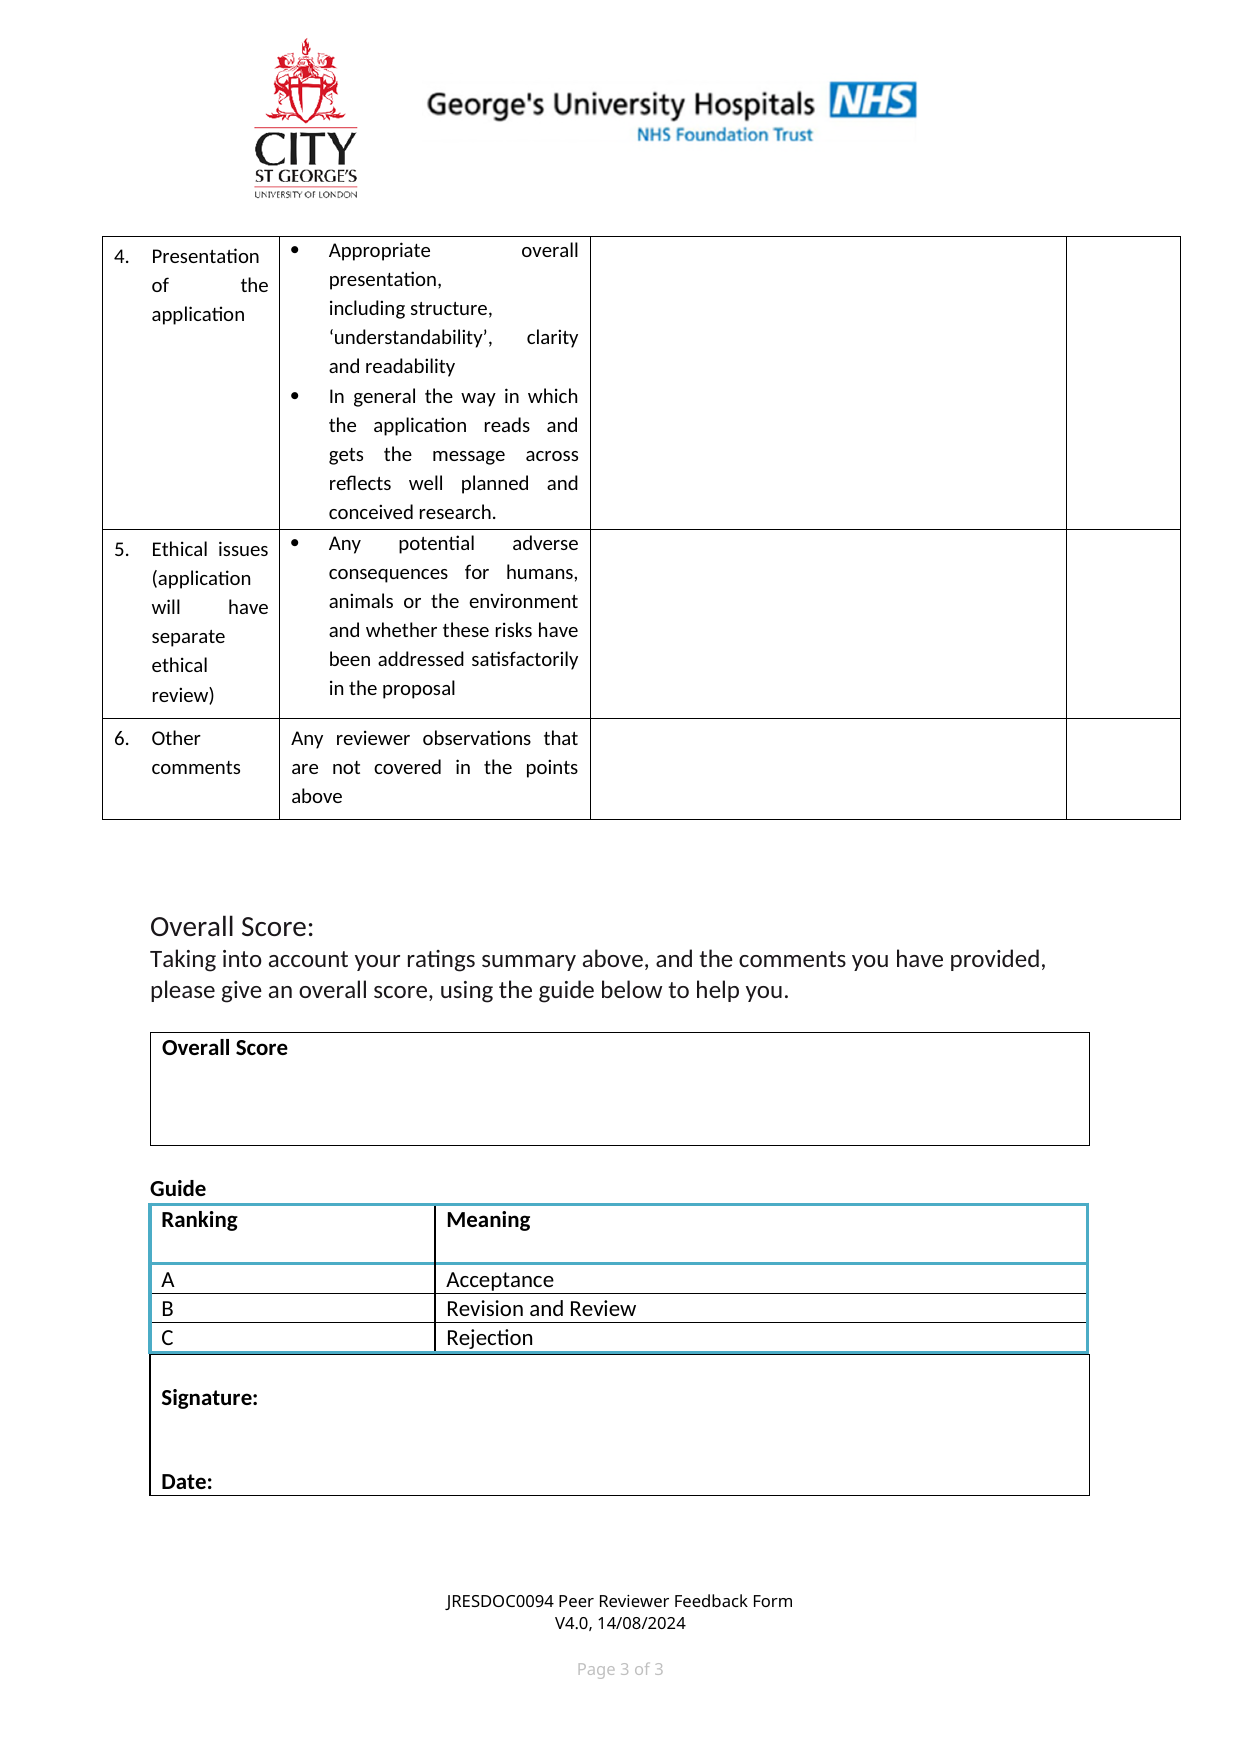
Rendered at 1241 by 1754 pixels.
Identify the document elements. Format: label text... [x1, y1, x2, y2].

table_cell Any reviewer observations that are not covered in the points above [280, 719, 590, 818]
table_cell [591, 237, 1066, 529]
text Overall Score: [150, 908, 1090, 943]
table_cell [1067, 237, 1180, 529]
table_header Meaning [436, 1206, 1086, 1262]
table_cell Appropriate overall presentation, including structure, ‘understandability’, clarity and readability In general the way in which the application reads and gets the message across reflects well planned and conceived research. [280, 237, 590, 529]
table_cell Revision and Review [436, 1294, 1086, 1322]
table_header Signature: Date: [151, 1355, 1089, 1495]
text Guide [150, 1174, 1090, 1202]
table_header Overall Score [151, 1033, 1089, 1145]
table_cell Rejection [436, 1323, 1086, 1351]
table_cell [1067, 530, 1180, 717]
table_cell Other comments [103, 719, 279, 818]
table_cell [1067, 719, 1180, 818]
table_cell Acceptance [436, 1265, 1086, 1293]
table_header Ranking [152, 1206, 434, 1262]
table_cell C [152, 1323, 434, 1351]
table_cell B [152, 1294, 434, 1322]
table_cell [591, 530, 1066, 717]
table_cell Presentation of the application [103, 237, 279, 529]
table_cell [591, 719, 1066, 818]
picture [187, 0, 422, 235]
text Taking into account your ratings summary above, and the comments you have provided, please give an overall score, using the guide below to help you. [150, 943, 1090, 1004]
table_cell A [152, 1265, 434, 1293]
table_cell Ethical issues (application will have separate ethical review) [103, 530, 279, 717]
table_cell Any potential adverse consequences for humans, animals or the environment and whether these risks have been addressed satisfactorily in the proposal [280, 530, 590, 717]
